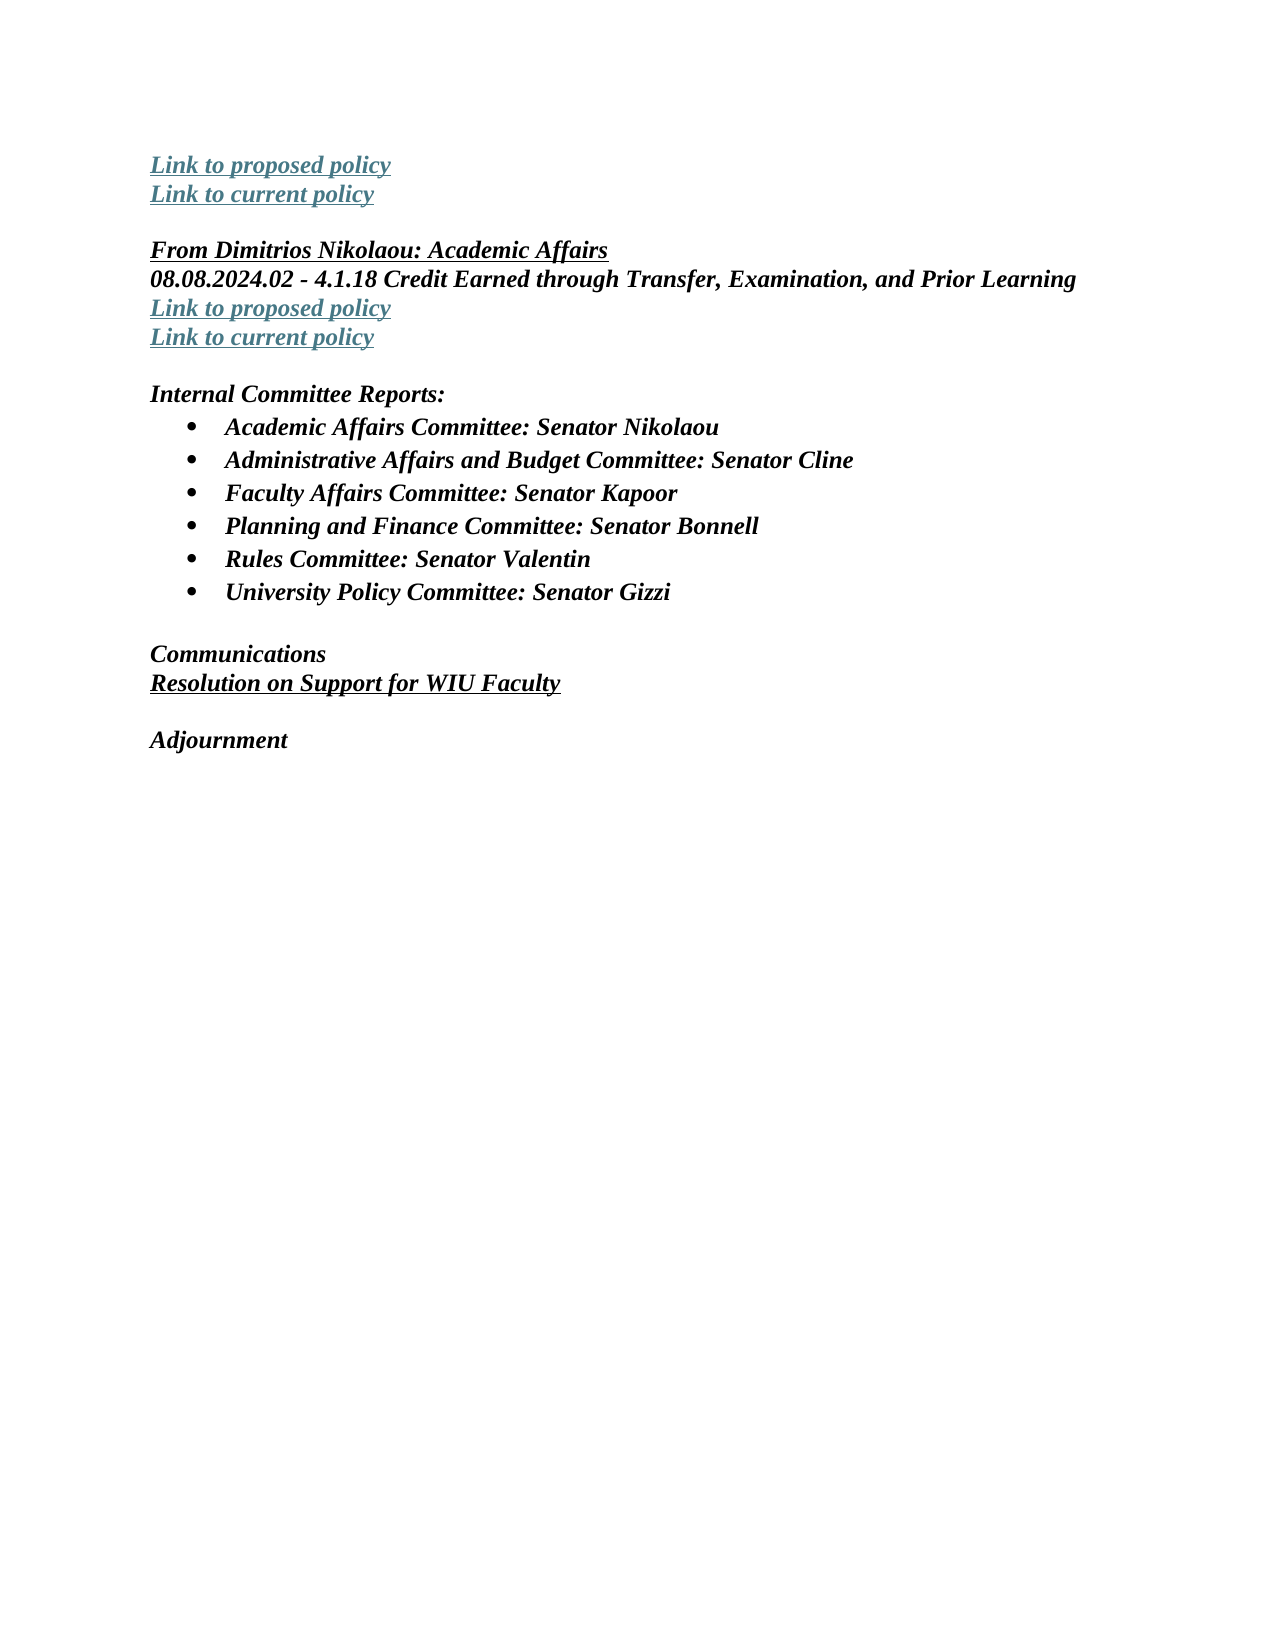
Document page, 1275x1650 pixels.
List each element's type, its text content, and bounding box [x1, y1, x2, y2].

text Resolution on Support for WIU Faculty [150, 668, 1125, 697]
text 08.08.2024.02 - 4.1.18 Credit Earned through Transfer, Examination, and Prior Learning [150, 264, 1125, 293]
list Rules Committee: Senator Valentin [187, 544, 1125, 573]
text Internal Committee Reports: [150, 379, 1125, 408]
text Link to current policy [150, 322, 1125, 351]
list Planning and Finance Committee: Senator Bonnell [187, 511, 1125, 540]
text Link to proposed policy [150, 150, 1125, 179]
text Link to current policy [150, 179, 1125, 207]
text Communications [150, 639, 1125, 668]
text Adjournment [150, 725, 1125, 754]
list Academic Affairs Committee: Senator Nikolaou [187, 412, 1125, 441]
list Faculty Affairs Committee: Senator Kapoor [187, 478, 1125, 507]
list Administrative Affairs and Budget Committee: Senator Cline [187, 445, 1125, 474]
text From Dimitrios Nikolaou: Academic Affairs [150, 236, 1125, 264]
text Link to proposed policy [150, 293, 1125, 322]
list University Policy Committee: Senator Gizzi [187, 577, 1125, 606]
